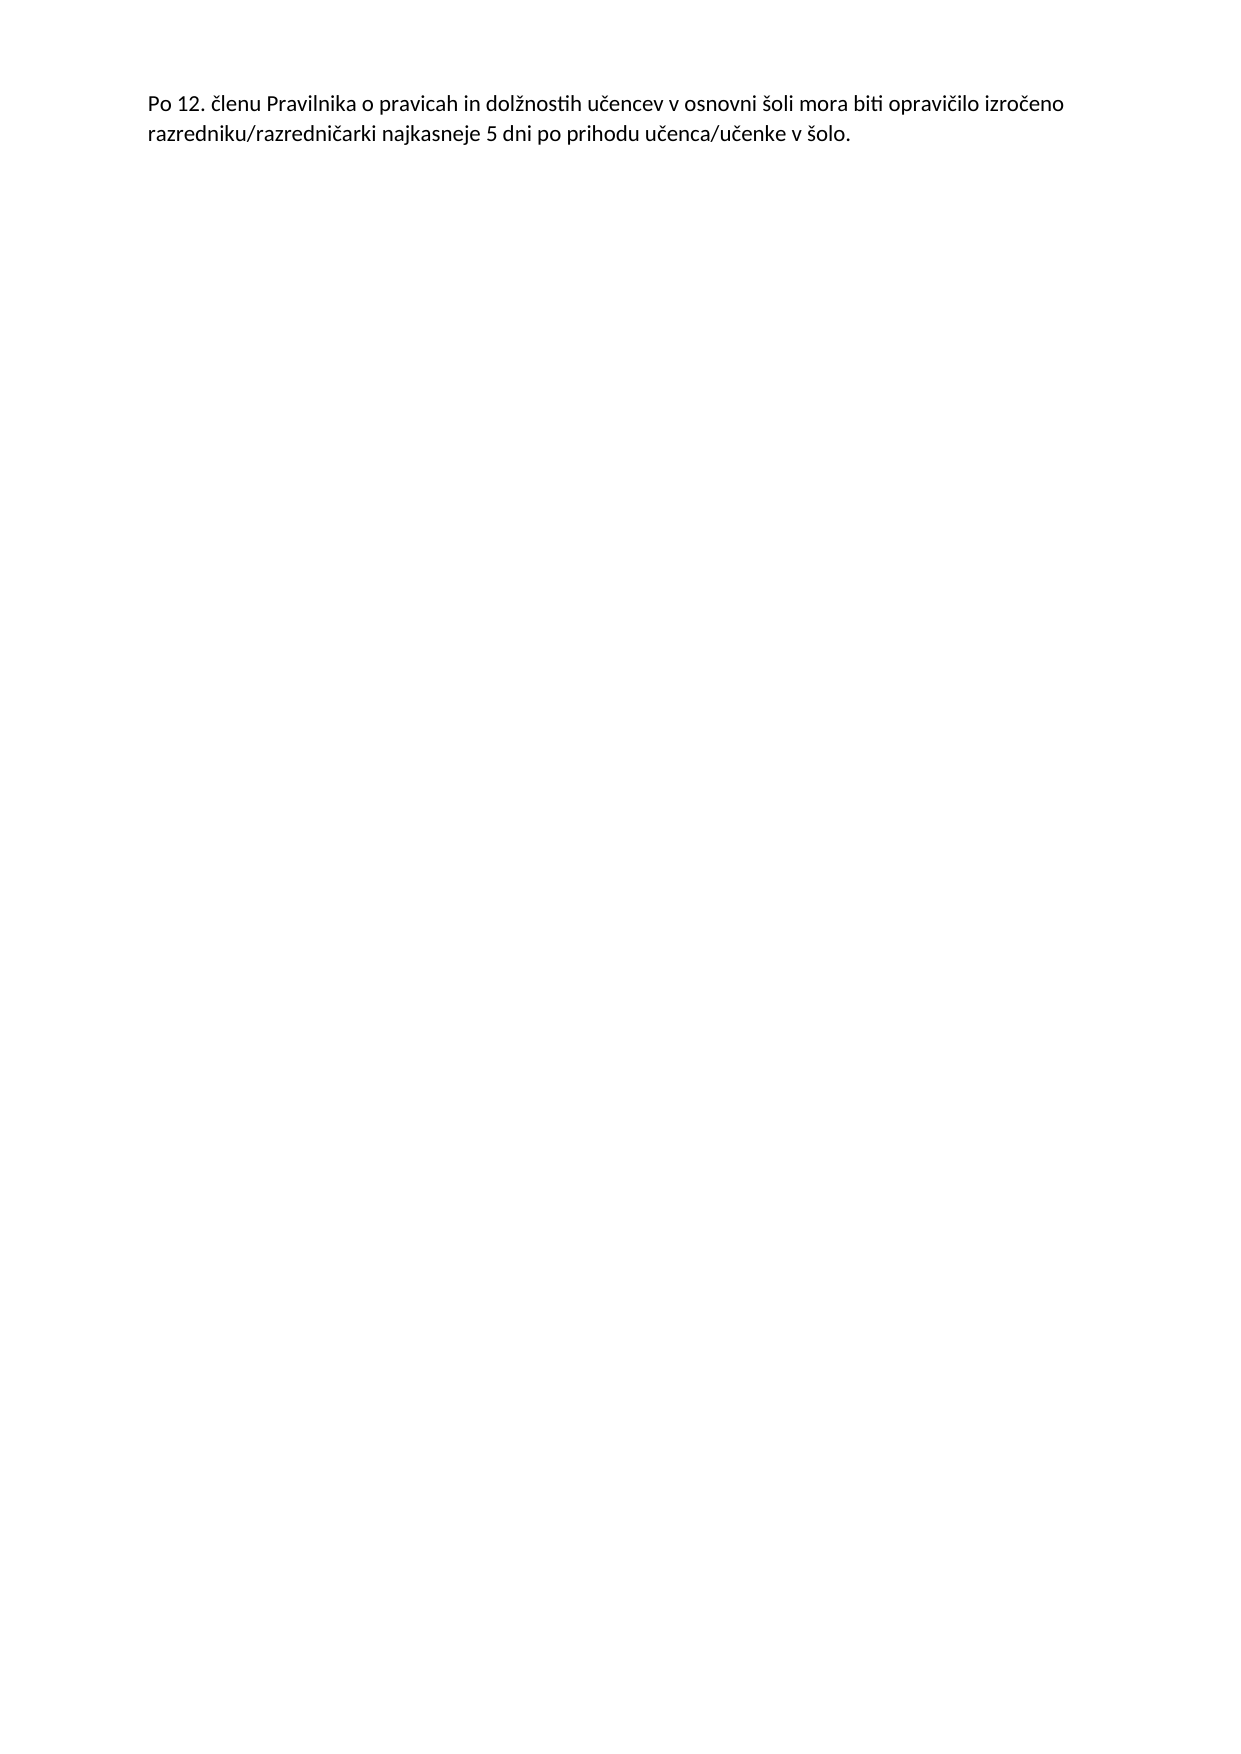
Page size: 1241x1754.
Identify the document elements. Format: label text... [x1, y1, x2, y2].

text Po 12. členu Pravilnika o pravicah in dolžnostih učencev v osnovni šoli mora biti opravičilo izročeno razredniku/razredničarki najkasneje 5 dni po prihodu učenca/učenke v šolo. [148, 89, 1093, 147]
